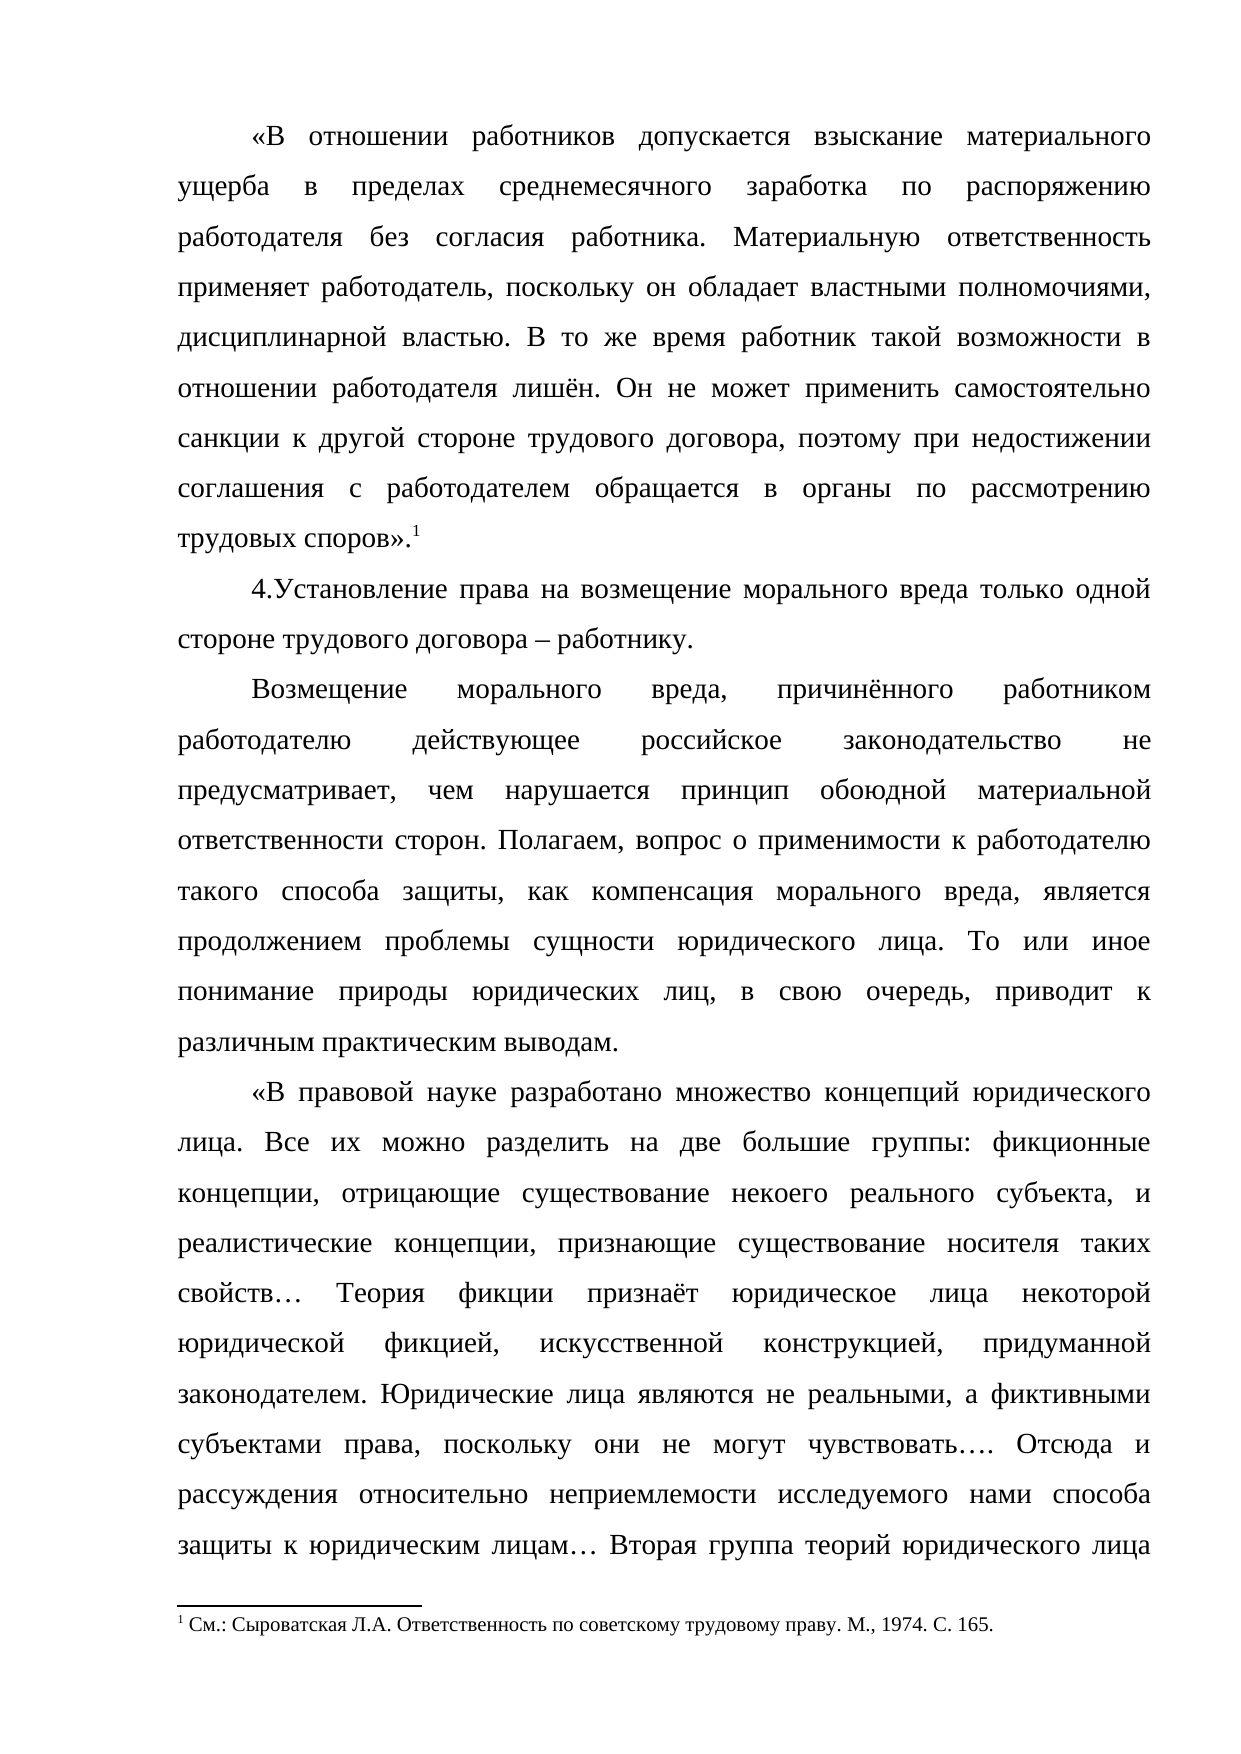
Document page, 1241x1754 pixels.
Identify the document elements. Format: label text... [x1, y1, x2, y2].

text «В отношении работников допускается взыскание материального ущерба в пределах среднемесячного заработка по распоряжению работодателя без согласия работника. Материальную ответственность применяет работодатель, поскольку он обладает властными полномочиями, дисциплинарной властью. В то же время работник такой возможности в отношении работодателя лишён. Он не может применить самостоятельно санкции к другой стороне трудового договора, поэтому при недостижении соглашения с работодателем обращается в органы по рассмотрению трудовых споров». [177, 118, 1152, 554]
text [177, 1074, 1152, 1560]
text 4.Установление права на возмещение морального вреда только одной стороне трудового договора – работнику. [177, 571, 1152, 655]
text Возмещение морального вреда, причинённого работником работодателю действующее российское законодательство не предусматривает, чем нарушается принцип обоюдной материальной ответственности сторон. Полагаем, вопрос о применимости к работодателю такого способа защиты, как компенсация морального вреда, является продолжением проблемы сущности юридического лица. То или иное понимание природы юридических лиц, в свою очередь, приводит к различным практическим выводам. [177, 672, 1152, 1057]
